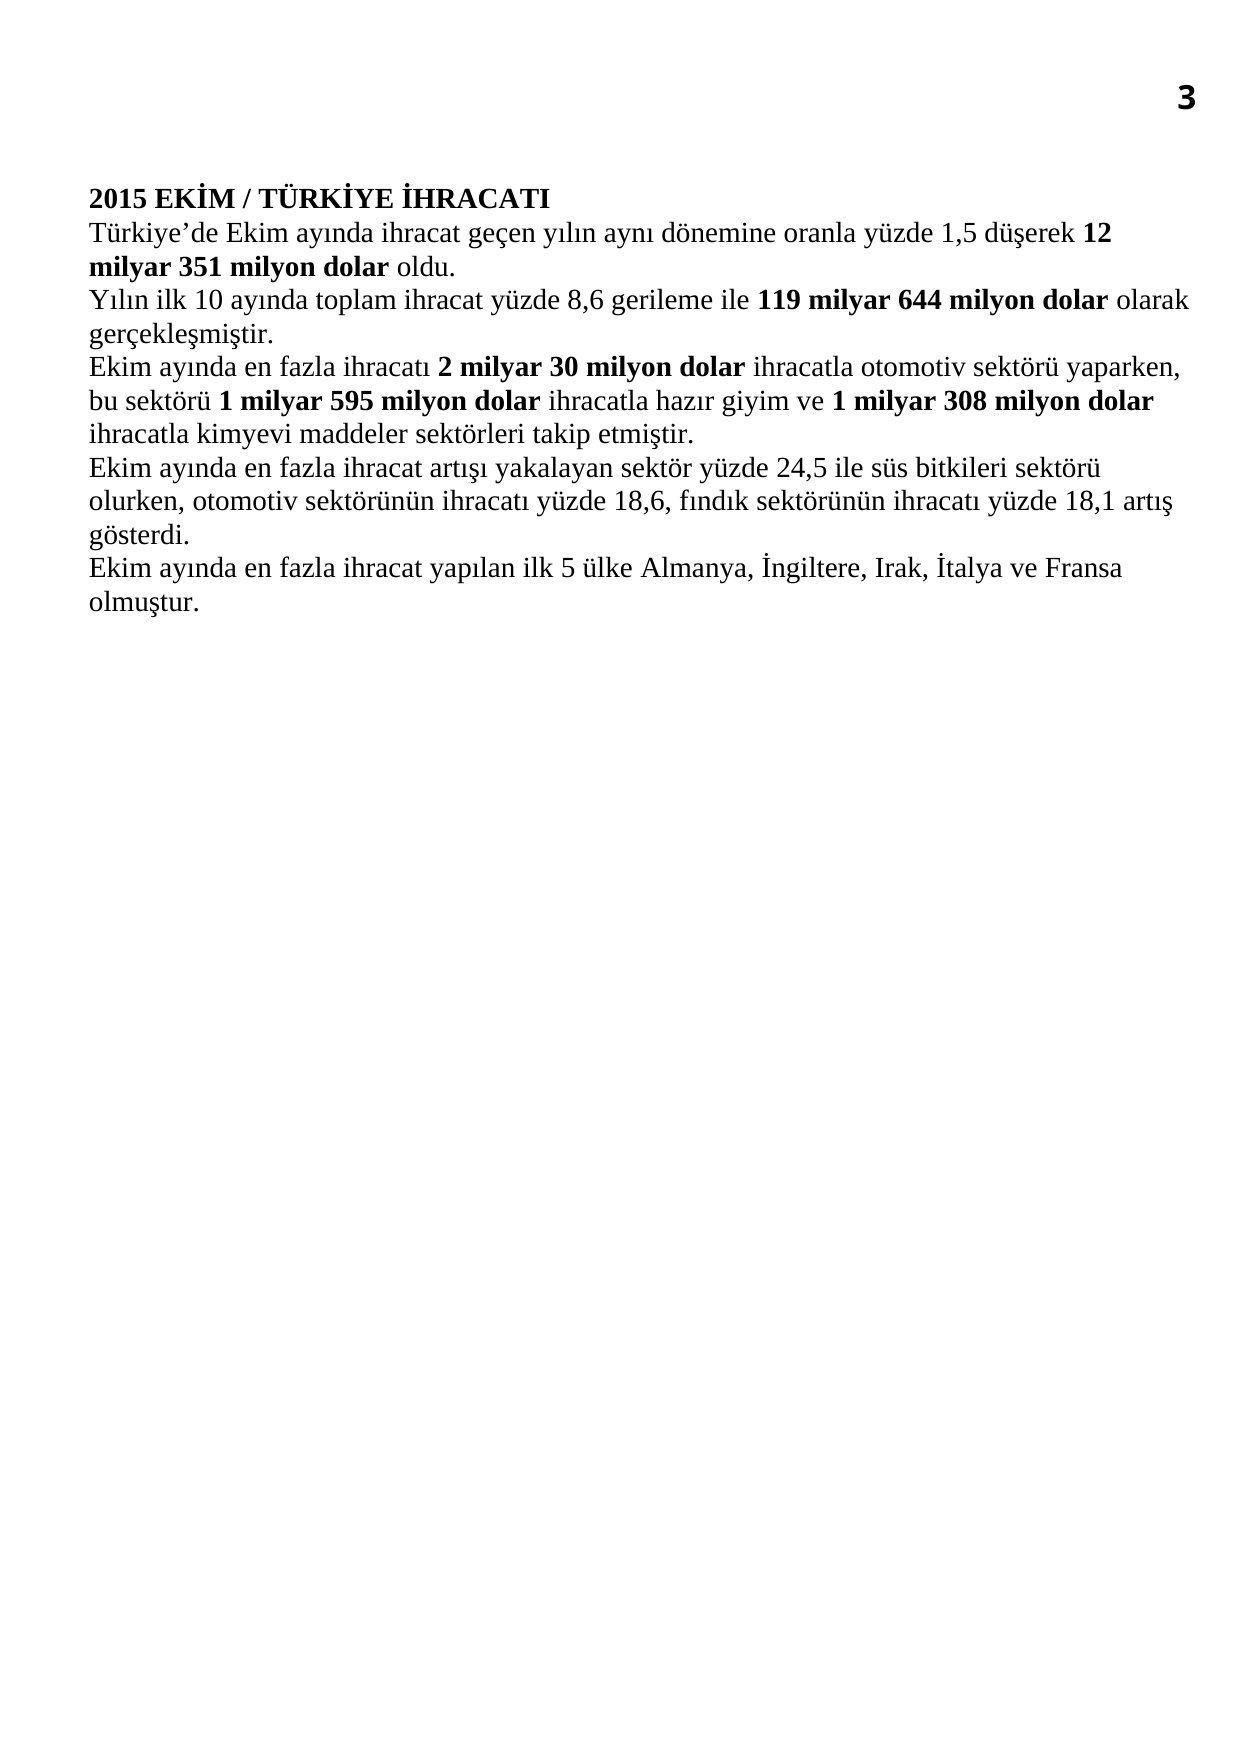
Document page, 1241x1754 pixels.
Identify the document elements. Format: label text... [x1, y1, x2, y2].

text Türkiye’de Ekim ayında ihracat geçen yılın aynı dönemine oranla yüzde 1,5 düşerek 12 milyar 351 milyon dolar oldu. [89, 215, 1196, 282]
text Ekim ayında en fazla ihracatı 2 milyar 30 milyon dolar ihracatla otomotiv sektörü yaparken, bu sektörü 1 milyar 595 milyon dolar ihracatla hazır giyim ve 1 milyar 308 milyon dolar ihracatla kimyevi maddeler sektörleri takip etmiştir. [89, 349, 1196, 450]
text Yılın ilk 10 ayında toplam ihracat yüzde 8,6 gerileme ile 119 milyar 644 milyon dolar olarak gerçekleşmiştir. [89, 282, 1196, 349]
text Ekim ayında en fazla ihracat artışı yakalayan sektör yüzde 24,5 ile süs bitkileri sektörü olurken, otomotiv sektörünün ihracatı yüzde 18,6, fındık sektörünün ihracatı yüzde 18,1 artış gösterdi. [89, 450, 1196, 551]
text Ekim ayında en fazla ihracat yapılan ilk 5 ülke Almanya, İngiltere, Irak, İtalya ve Fransa olmuştur. [89, 551, 1196, 618]
text 2015 EKİM / TÜRKİYE İHRACATI [89, 182, 1196, 215]
